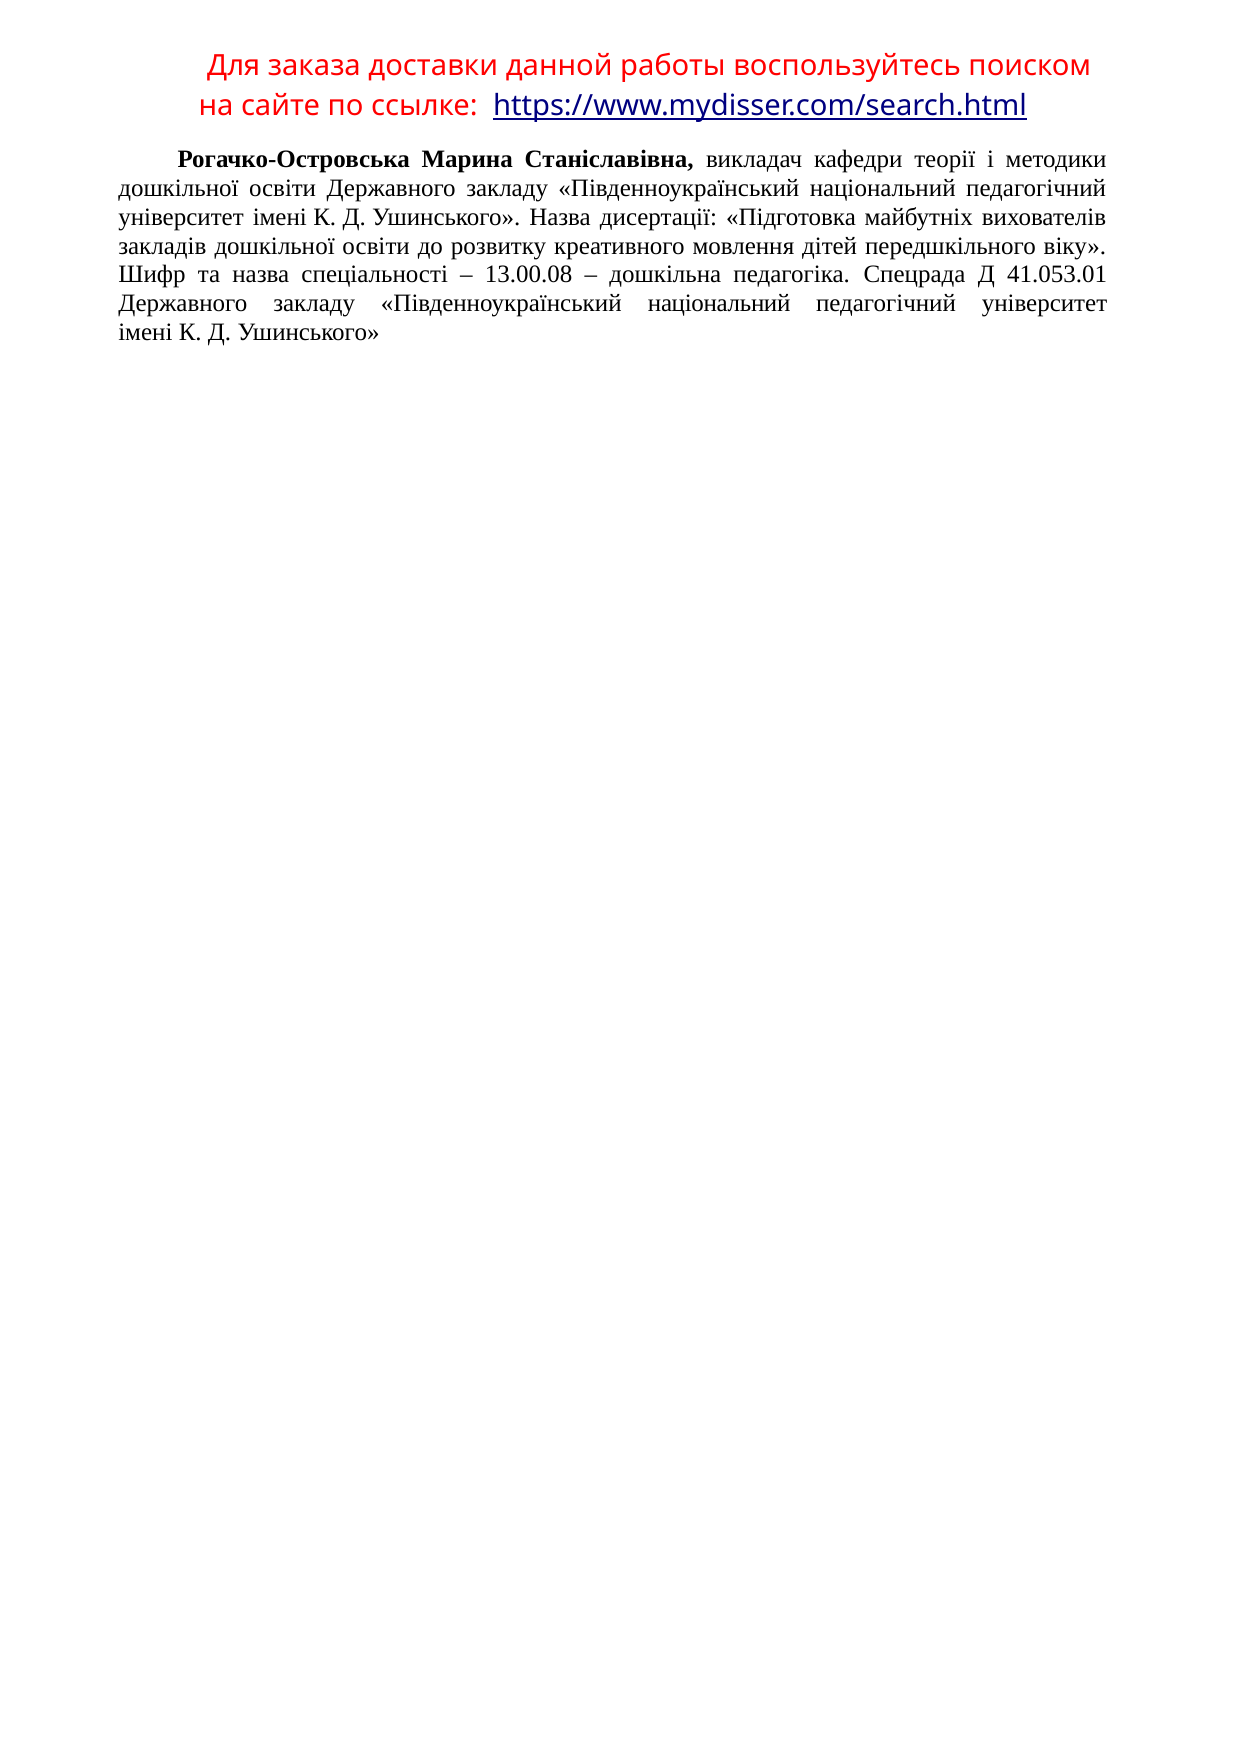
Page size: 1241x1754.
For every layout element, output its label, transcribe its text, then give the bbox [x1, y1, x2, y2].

text Рогачко-Островська Марина Станіславівна, викладач кафедри теорії і методики дошкільної освіти Державного закладу «Південноукраїнський національний педагогічний університет імені К. Д. Ушинського». Назва дисертації: «Підготовка майбутніх вихователів закладів дошкільної освіти до розвитку креативного мовлення дітей передшкільного віку». Шифр та назва спеціальності – 13.00.08 – дошкільна педагогіка. Спецрада Д 41.053.01 Державного закладу «Південноукраїнський національний педагогічний університет імені К. Д. Ушинського» [118, 144, 1107, 346]
